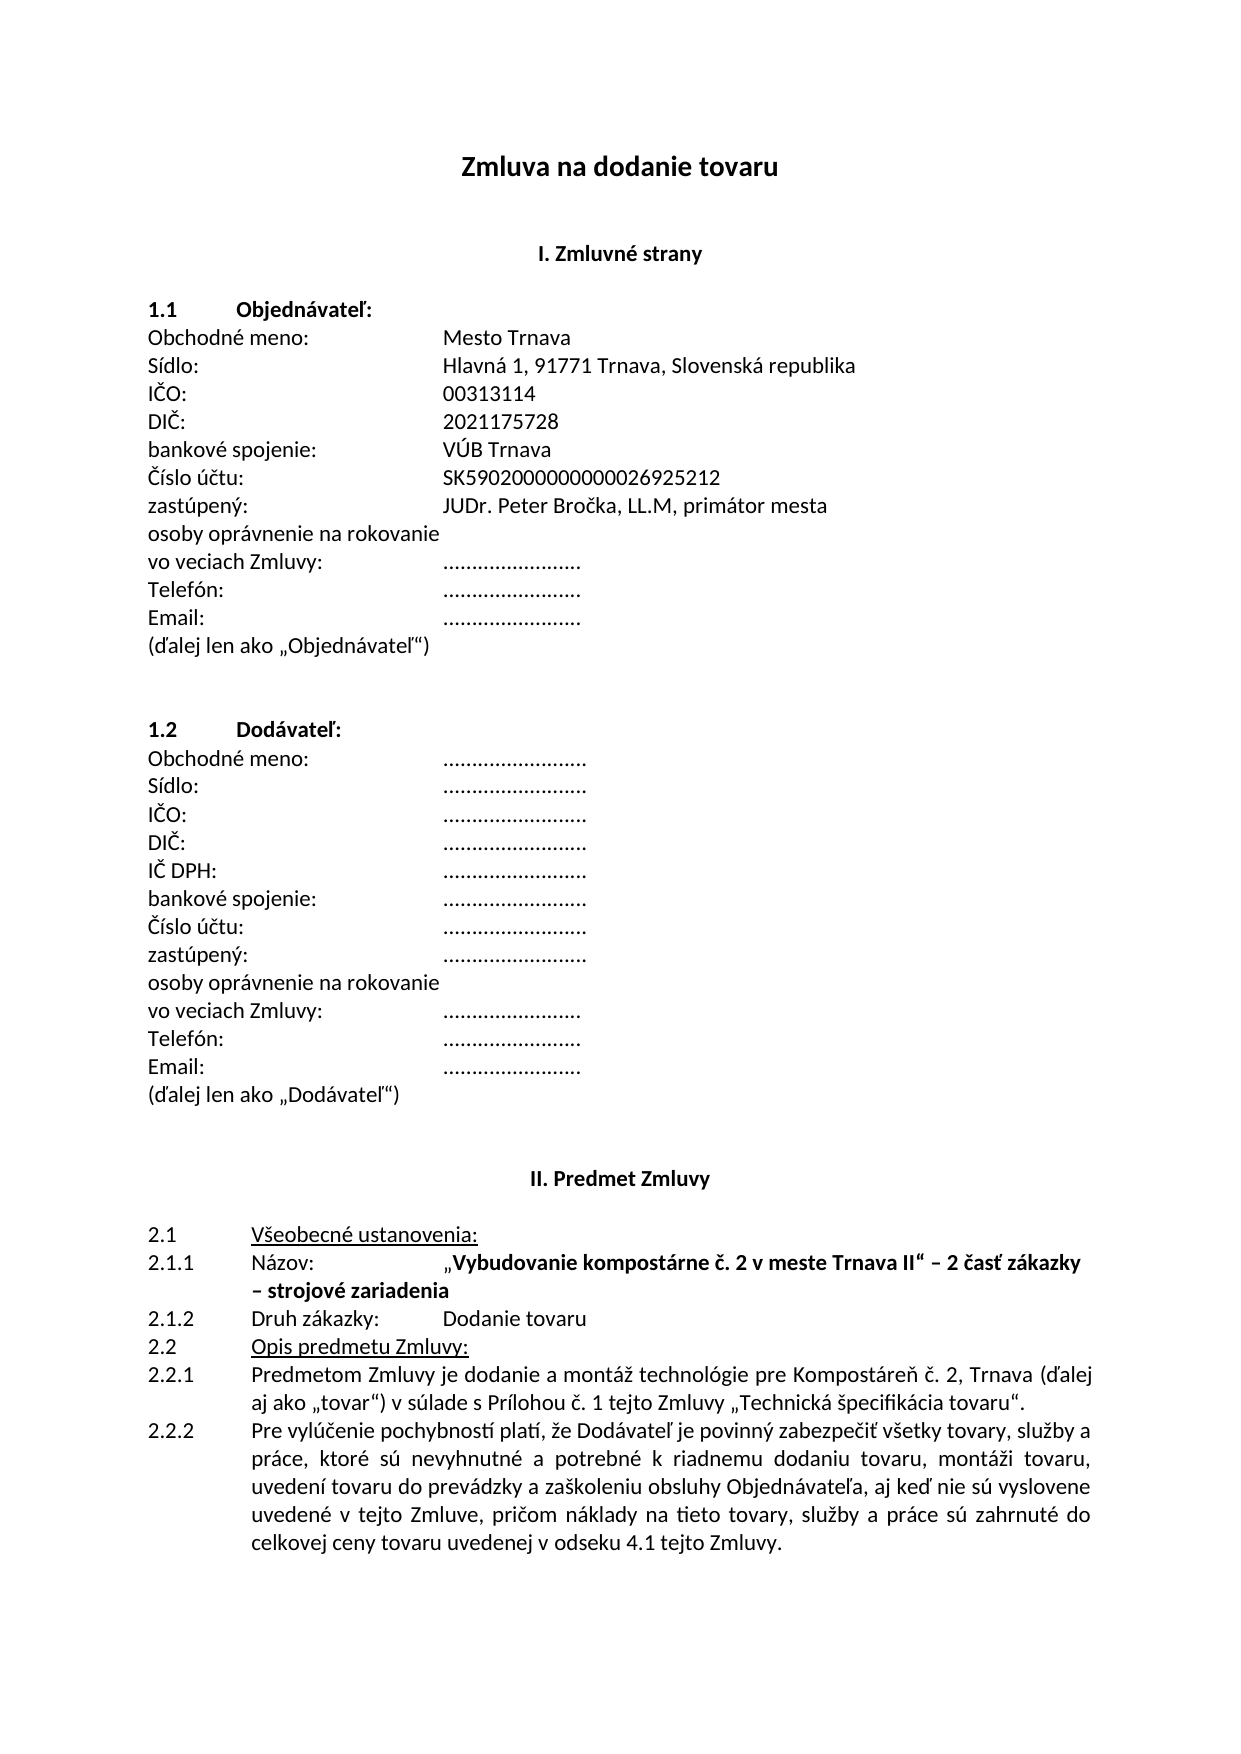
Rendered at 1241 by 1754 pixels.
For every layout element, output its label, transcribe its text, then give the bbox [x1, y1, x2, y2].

text I. Zmluvné strany [148, 239, 1093, 267]
list Dodávateľ: [148, 716, 1093, 744]
text bankové spojenie: VÚB Trnava [148, 435, 1093, 463]
text (ďalej len ako „Objednávateľ“) [148, 632, 1093, 659]
text Sídlo: Hlavná 1, 91771 Trnava, Slovenská republika [148, 351, 1093, 379]
text Obchodné meno: ......................... [148, 744, 1093, 772]
text Obchodné meno: Mesto Trnava [148, 323, 1093, 351]
text zastúpený: JUDr. Peter Bročka, LL.M, primátor mesta [148, 491, 1093, 519]
list Pre vylúčenie pochybností platí, že Dodávateľ je povinný zabezpečiť všetky tovary, služby a práce, ktoré sú nevyhnutné a potrebné k riadnemu dodaniu tovaru, montáži tovaru, uvedení tovaru do prevádzky a zaškoleniu obsluhy Objednávateľa, aj keď nie sú vyslovene uvedené v tejto Zmluve, pričom náklady na tieto tovary, služby a práce sú zahrnuté do celkovej ceny tovaru uvedenej v odseku 4.1 tejto Zmluvy. [148, 1416, 1093, 1556]
text Telefón: ........................ [148, 1024, 1093, 1052]
text IČ DPH: ......................... [148, 856, 1093, 884]
text DIČ: 2021175728 [148, 407, 1093, 435]
text zastúpený: ......................... [148, 940, 1093, 968]
text DIČ: ......................... [148, 828, 1093, 856]
text Číslo účtu: ......................... [148, 912, 1093, 940]
text Email: ........................ [148, 1052, 1093, 1080]
text II. Predmet Zmluvy [148, 1164, 1093, 1192]
text osoby oprávnenie na rokovanie [148, 519, 1093, 547]
text Číslo účtu: SK5902000000000026925212 [148, 463, 1093, 491]
text IČO: ......................... [148, 800, 1093, 828]
list Predmetom Zmluvy je dodanie a montáž technológie pre Kompostáreň č. 2, Trnava (ďalej aj ako „tovar“) v súlade s Prílohou č. 1 tejto Zmluvy „Technická špecifikácia tovaru“. [148, 1360, 1093, 1416]
text (ďalej len ako „Dodávateľ“) [148, 1080, 1093, 1108]
list Názov: „Vybudovanie kompostárne č. 2 v meste Trnava II“ – 2 časť zákazky – strojové zariadenia [148, 1248, 1093, 1304]
text IČO: 00313114 [148, 379, 1093, 407]
list Druh zákazky: Dodanie tovaru [148, 1304, 1093, 1332]
text vo veciach Zmluvy: ........................ [148, 547, 1093, 576]
text bankové spojenie: ......................... [148, 884, 1093, 912]
text Sídlo: ......................... [148, 772, 1093, 800]
text osoby oprávnenie na rokovanie [148, 968, 1093, 996]
list Opis predmetu Zmluvy: [148, 1332, 1093, 1360]
text Telefón: ........................ [148, 576, 1093, 603]
text vo veciach Zmluvy: ........................ [148, 996, 1093, 1024]
text Zmluva na dodanie tovaru [148, 148, 1093, 183]
list Všeobecné ustanovenia: [148, 1220, 1093, 1248]
text Email: ........................ [148, 603, 1093, 632]
list Objednávateľ: [148, 295, 1093, 323]
